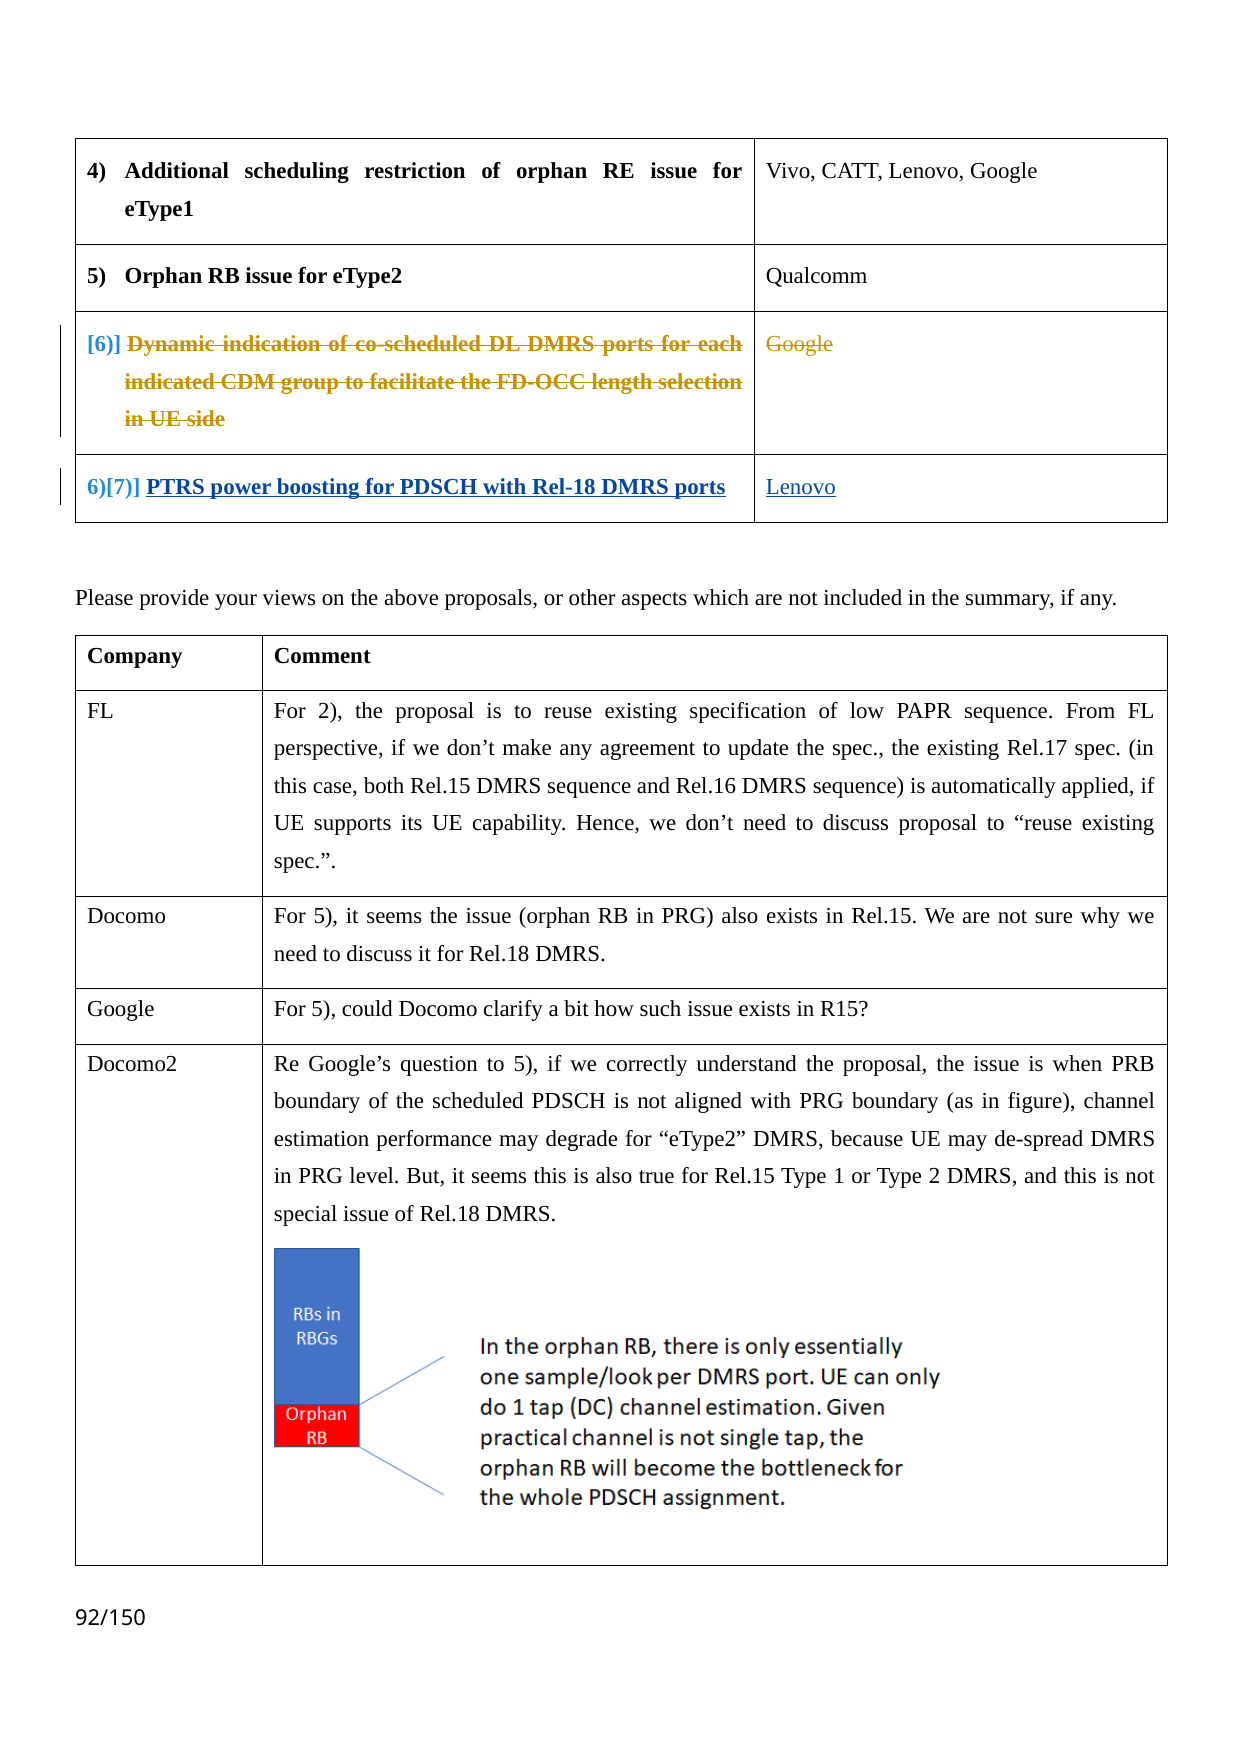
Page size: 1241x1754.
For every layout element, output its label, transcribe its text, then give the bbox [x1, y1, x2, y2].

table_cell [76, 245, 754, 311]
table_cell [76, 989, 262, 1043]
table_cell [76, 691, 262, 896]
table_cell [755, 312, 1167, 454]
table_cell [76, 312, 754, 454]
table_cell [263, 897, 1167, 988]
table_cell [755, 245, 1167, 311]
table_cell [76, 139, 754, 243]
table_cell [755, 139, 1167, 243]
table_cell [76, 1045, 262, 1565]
picture [273, 1248, 960, 1527]
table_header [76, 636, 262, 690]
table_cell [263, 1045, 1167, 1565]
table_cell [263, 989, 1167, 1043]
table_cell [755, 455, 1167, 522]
text Please provide your views on the above proposals, or other aspects which are not included in the summary, if any. [75, 579, 1165, 616]
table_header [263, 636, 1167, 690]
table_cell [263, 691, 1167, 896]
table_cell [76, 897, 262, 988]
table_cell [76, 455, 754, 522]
